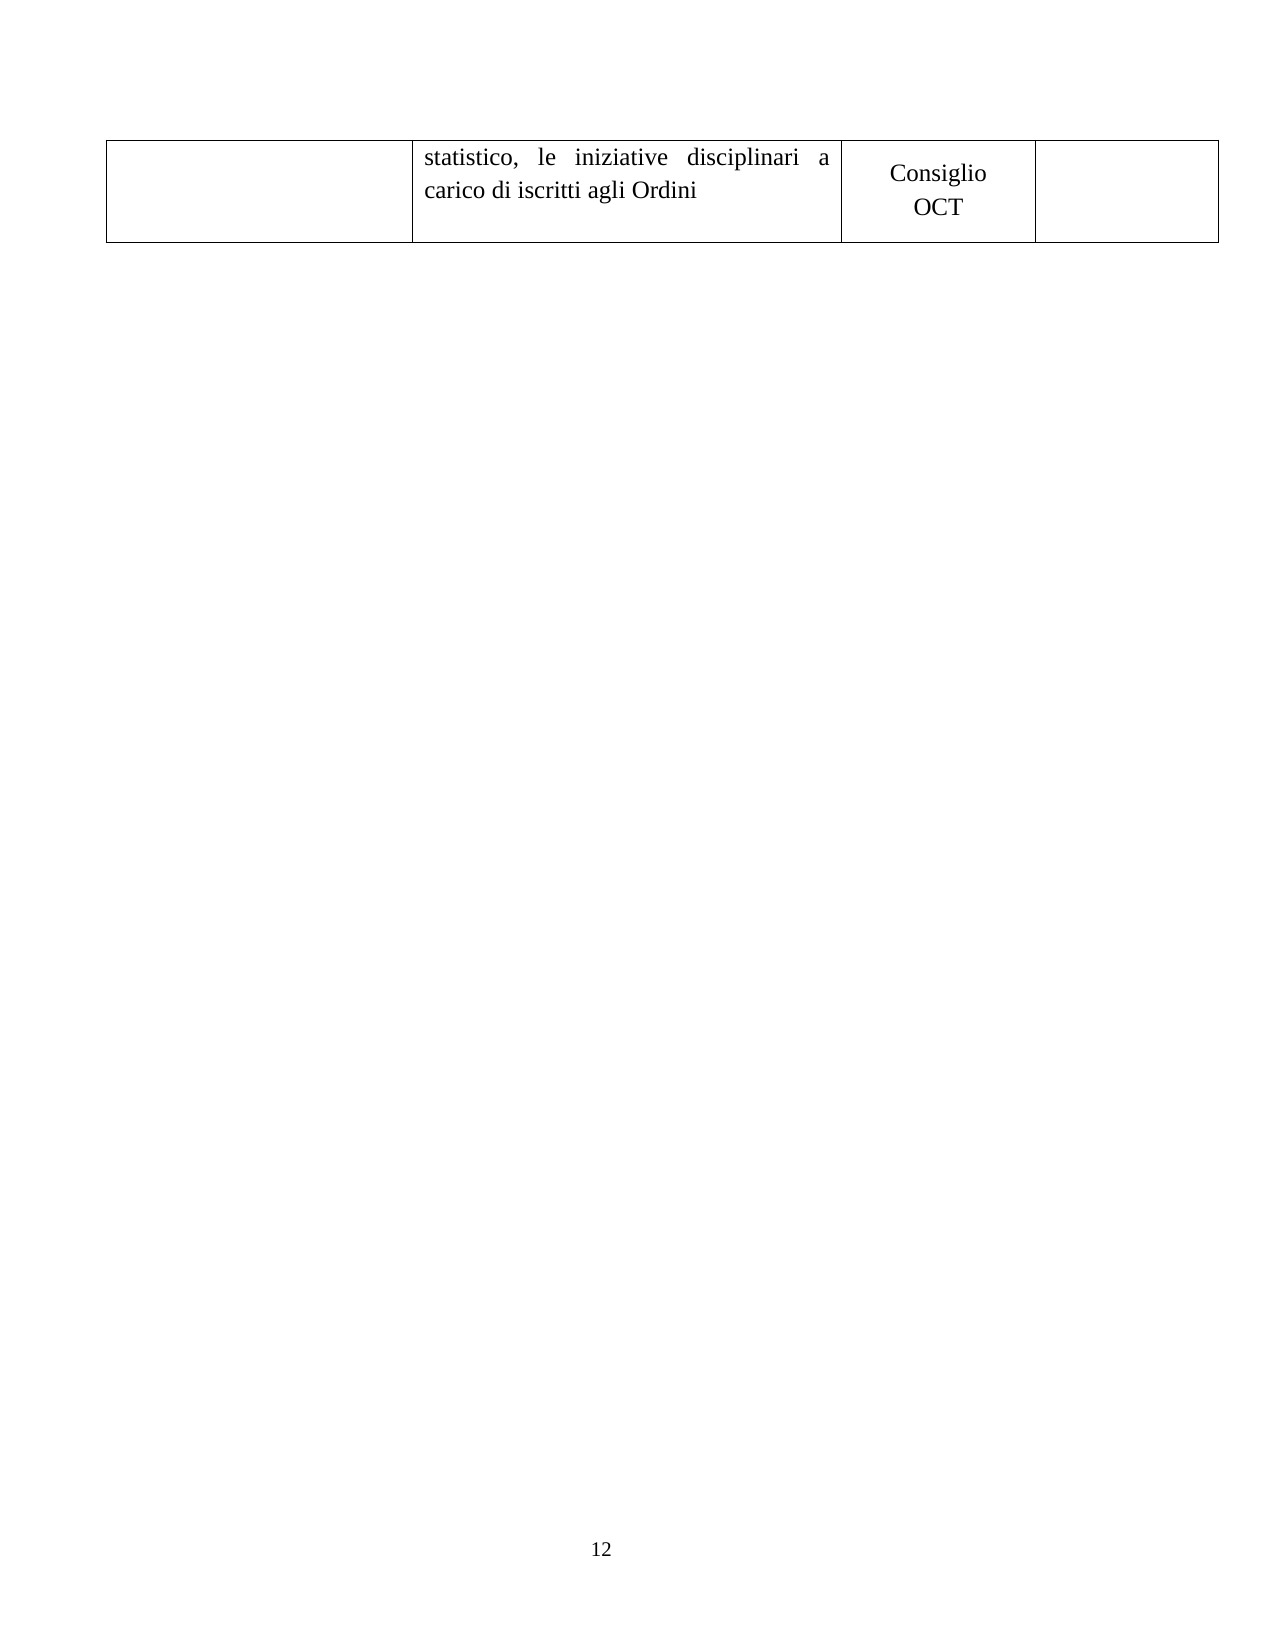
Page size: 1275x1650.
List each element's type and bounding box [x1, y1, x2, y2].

table_cell [842, 141, 1035, 242]
table_cell [413, 141, 841, 242]
table_cell [107, 141, 412, 242]
table_cell [1036, 141, 1218, 242]
